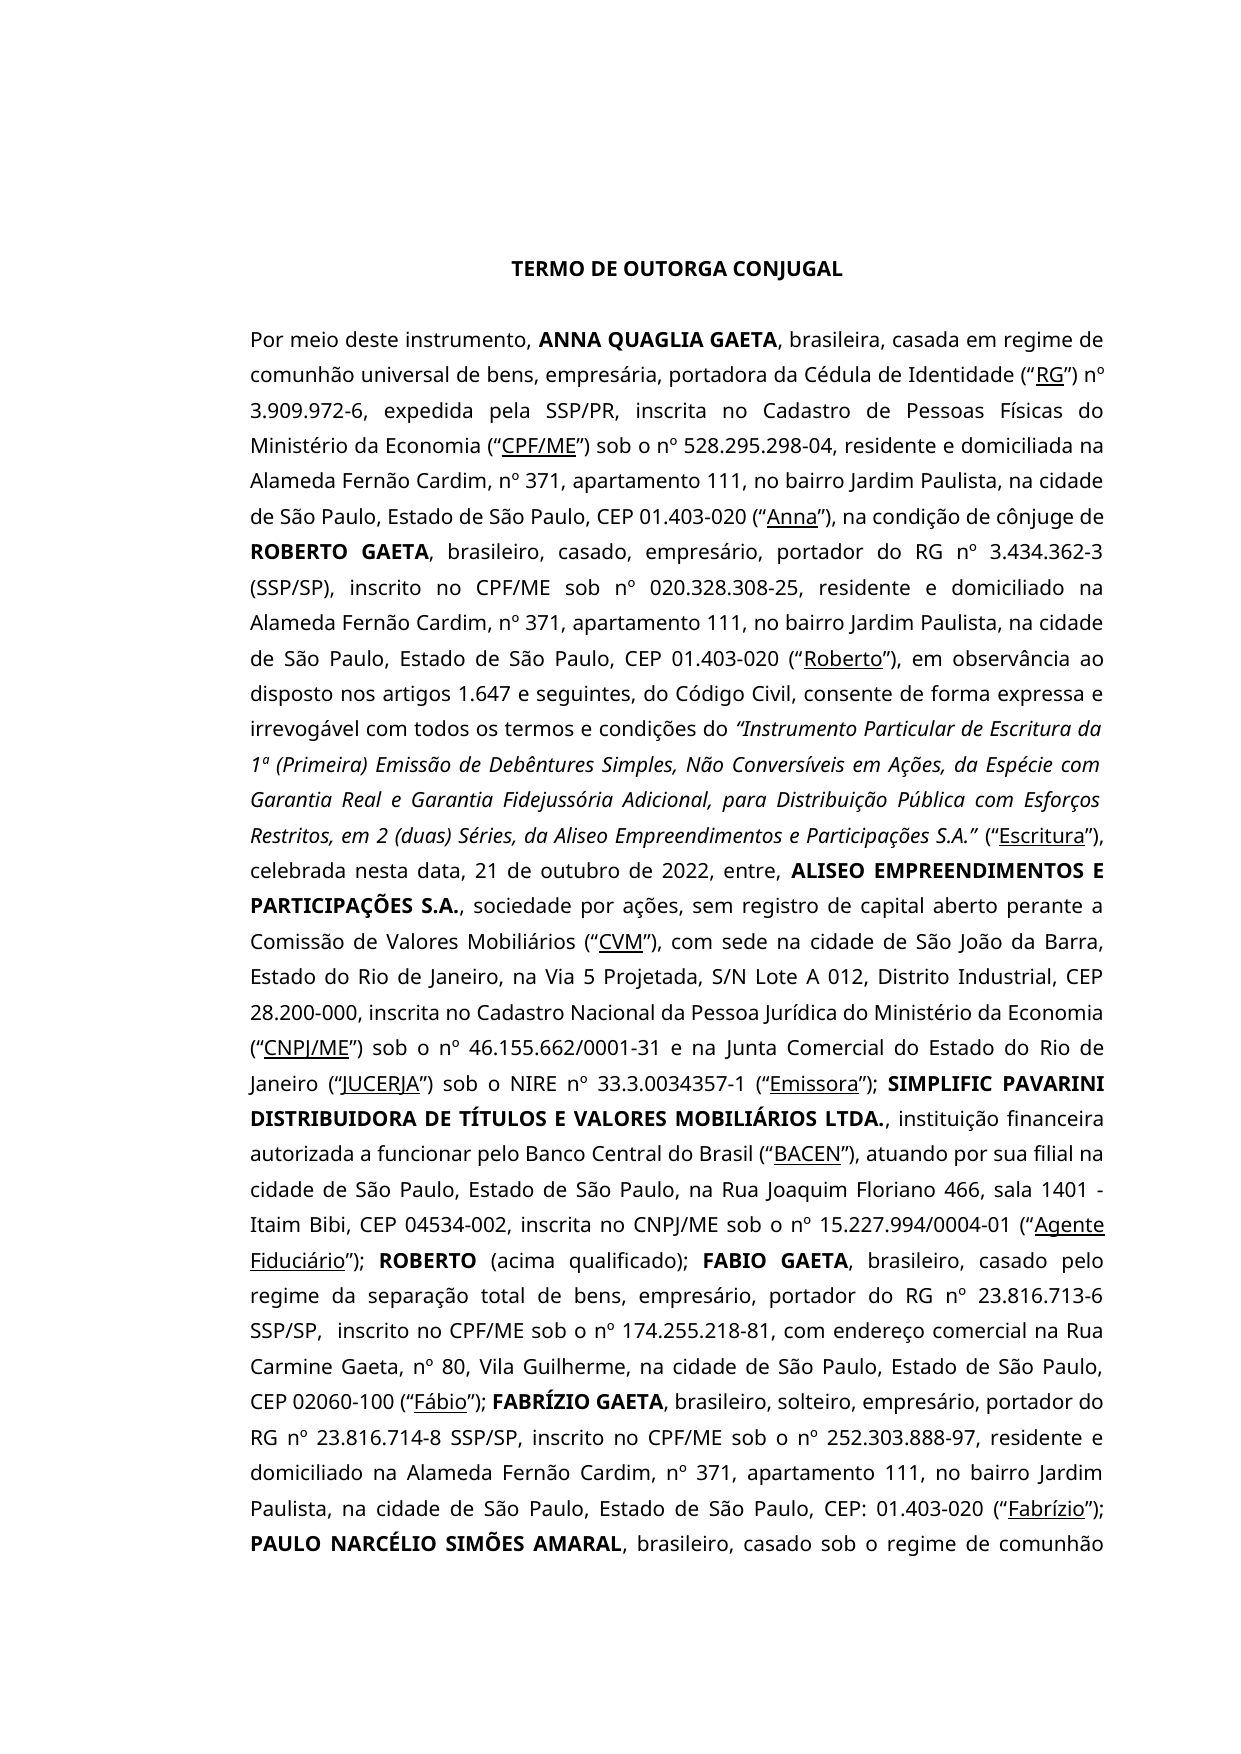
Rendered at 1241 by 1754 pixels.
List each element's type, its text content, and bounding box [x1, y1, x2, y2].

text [250, 319, 1104, 1558]
text TERMO DE OUTORGA CONJUGAL [250, 248, 1104, 283]
